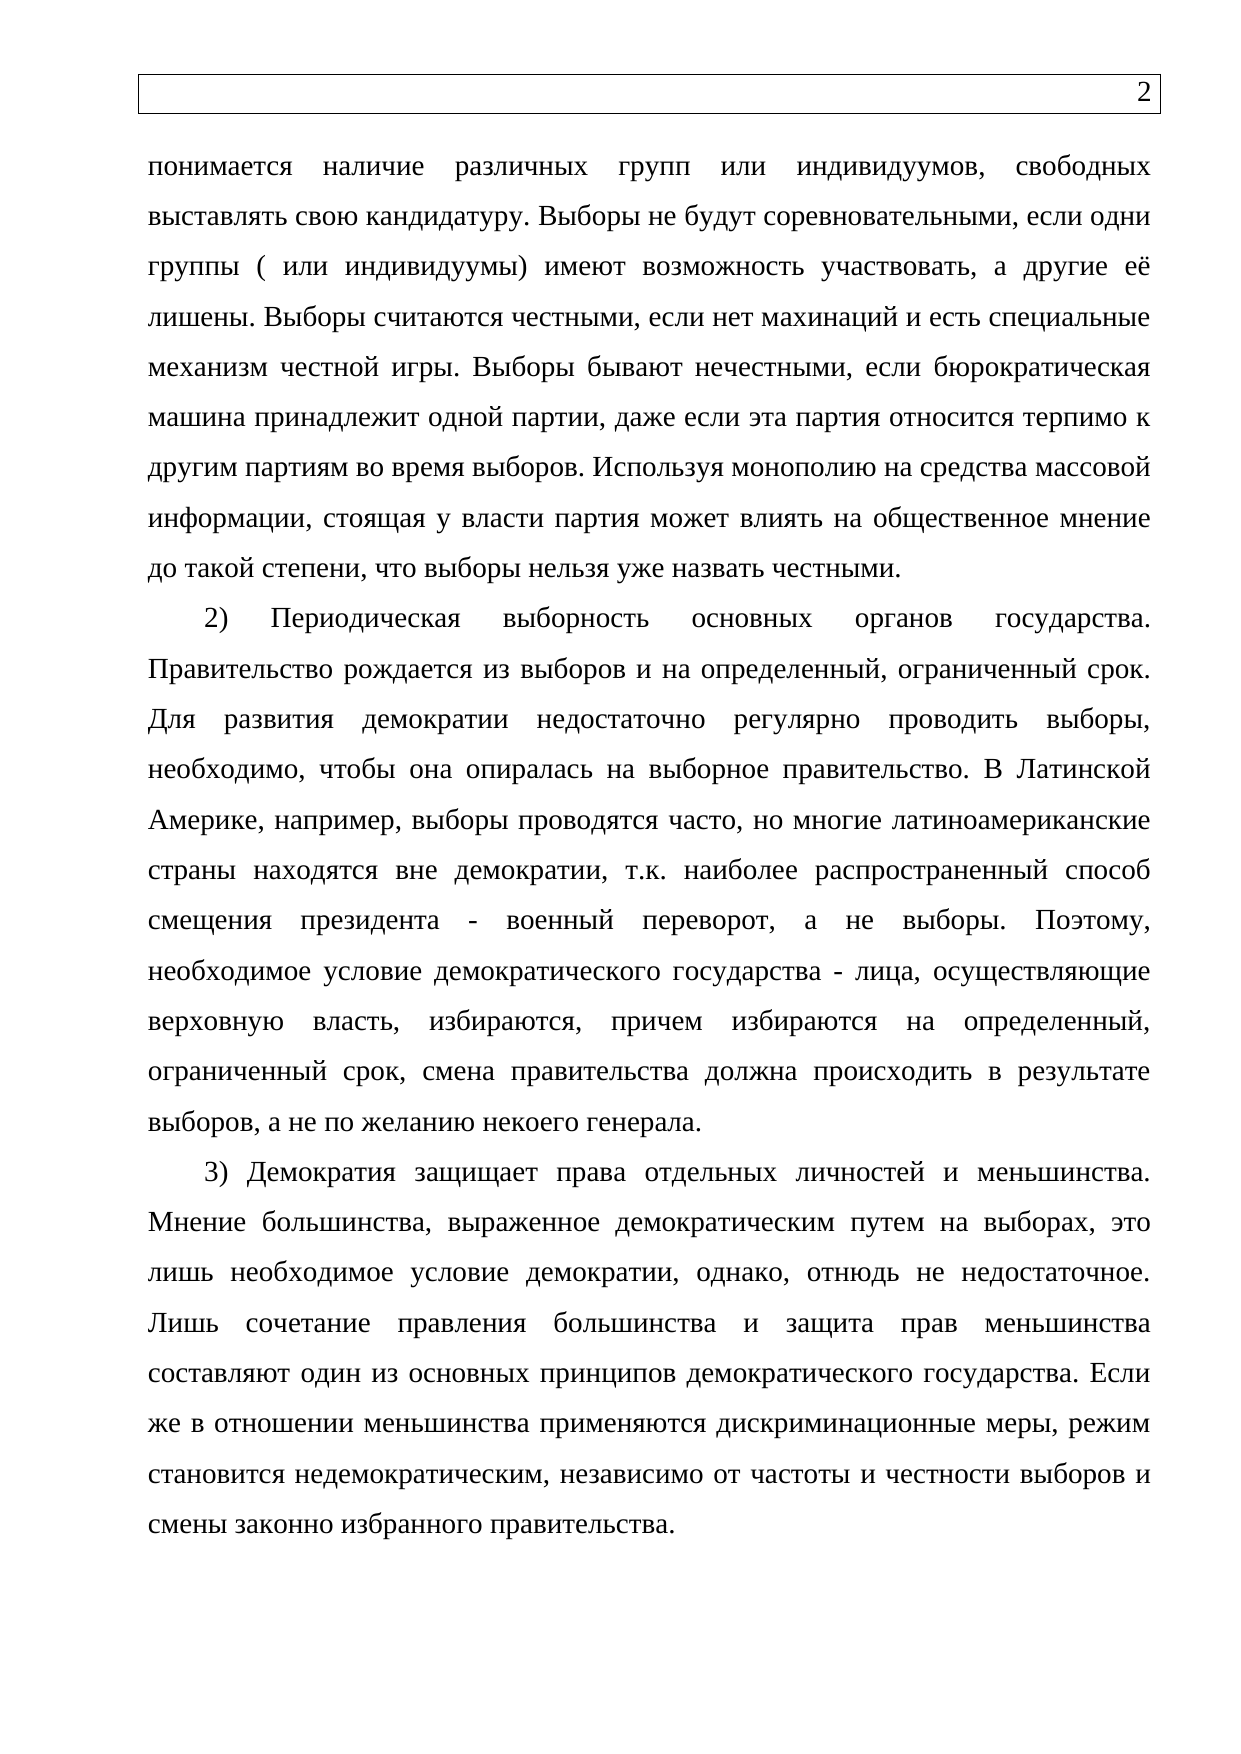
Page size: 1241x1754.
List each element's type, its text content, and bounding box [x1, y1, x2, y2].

text 3) Демократия защищает права отдельных личностей и меньшинства. Мнение большинства, выраженное демократическим путем на выборах, это лишь необходимое условие демократии, однако, отнюдь не недостаточное. Лишь сочетание правления большинства и защита прав меньшинства составляют один из основных принципов демократического государства. Если же в отношении меньшинства применяются дискриминационные меры, режим становится недемократическим, независимо от частоты и честности выборов и смены законно избранного правительства. [148, 1154, 1152, 1540]
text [148, 148, 1152, 584]
text 2) Периодическая выборность основных органов государства. Правительство рождается из выборов и на определенный, ограниченный срок. Для развития демократии недостаточно регулярно проводить выборы, необходимо, чтобы она опиралась на выборное правительство. В Латинской Америке, например, выборы проводятся часто, но многие латиноамериканские страны находятся вне демократии, т.к. наиболее распространенный способ смещения президента - военный переворот, а не выборы. Поэтому, необходимое условие демократического государства - лица, осуществляющие верховную власть, избираются, причем избираются на определенный, ограниченный срок, смена правительства должна происходить в результате выборов, а не по желанию некоего генерала. [148, 601, 1152, 1137]
